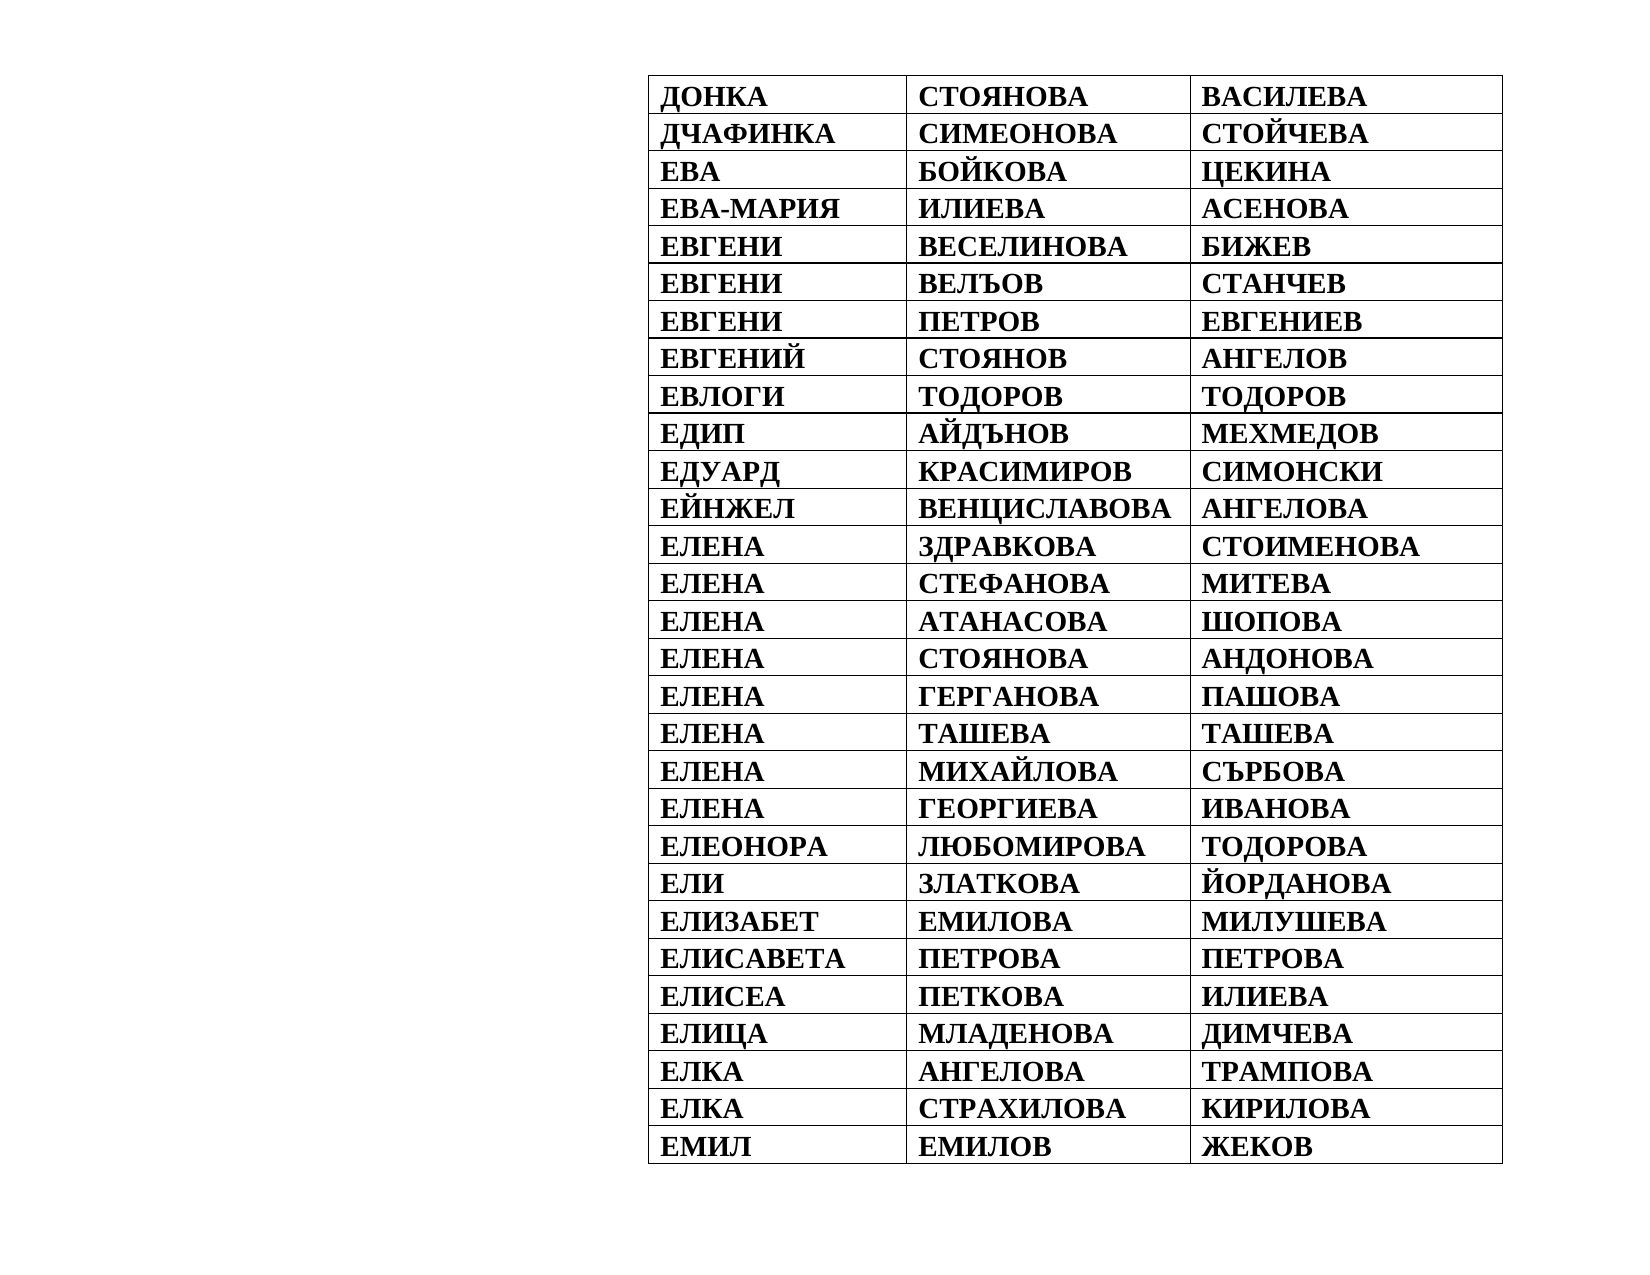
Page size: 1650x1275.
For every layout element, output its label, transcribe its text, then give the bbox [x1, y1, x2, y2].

table_cell ЖЕКОВ [1191, 1126, 1502, 1162]
table_cell СТОЙЧЕВА [1191, 114, 1502, 150]
table_cell ЕЛЕНА [649, 526, 906, 562]
table_cell ЕМИЛОВ [907, 1126, 1190, 1162]
table_cell АНГЕЛОВ [1191, 339, 1502, 375]
table_cell ИЛИЕВА [907, 189, 1190, 225]
table_cell ЕЛИЦА [649, 1014, 906, 1050]
table_cell МЕХМЕДОВ [1191, 414, 1502, 450]
table_cell ПАШОВА [1191, 676, 1502, 712]
table_cell ЕВА [649, 151, 906, 187]
table_cell ЕЛКА [649, 1089, 906, 1125]
table_cell ЕМИЛ [649, 1126, 906, 1162]
table_cell ЕЛЕНА [649, 601, 906, 637]
table_cell ЕВГЕНИ [649, 264, 906, 300]
table_cell ИВАНОВА [1191, 789, 1502, 825]
table_cell СЪРБОВА [1191, 751, 1502, 787]
table_cell ЕЛИСАВЕТА [649, 939, 906, 975]
table_cell ЕМИЛОВА [907, 901, 1190, 937]
table_cell КИРИЛОВА [1191, 1089, 1502, 1125]
table_cell ПЕТРОВА [1191, 939, 1502, 975]
table_cell АНГЕЛОВА [907, 1051, 1190, 1087]
table_cell ВЕСЕЛИНОВА [907, 226, 1190, 262]
table_cell ДОНКА [649, 76, 906, 112]
table_cell КРАСИМИРОВ [907, 451, 1190, 487]
table_cell МЛАДЕНОВА [907, 1014, 1190, 1050]
table_cell ПЕТРОВА [907, 939, 1190, 975]
table_cell ПЕТРОВ [907, 301, 1190, 337]
table_cell ЙОРДАНОВА [1191, 864, 1502, 900]
table_cell ЕЛЕНА [649, 714, 906, 750]
table_cell МИЛУШЕВА [1191, 901, 1502, 937]
table_cell ДИМЧЕВА [1191, 1014, 1502, 1050]
table_cell ЕЛЕНА [649, 639, 906, 675]
table_cell БОЙКОВА [907, 151, 1190, 187]
table_cell ЕВА-МАРИЯ [649, 189, 906, 225]
table_cell ЕВГЕНИЙ [649, 339, 906, 375]
table_cell ЕЛЕОНОРА [649, 826, 906, 862]
table_cell ЕДУАРД [649, 451, 906, 487]
table_cell СТОИМЕНОВА [1191, 526, 1502, 562]
table_cell ТАШЕВА [1191, 714, 1502, 750]
table_cell ПЕТКОВА [907, 976, 1190, 1012]
table_cell СТОЯНОВА [907, 76, 1190, 112]
table_cell ЕЛЕНА [649, 564, 906, 600]
table_cell ТРАМПОВА [1191, 1051, 1502, 1087]
table_cell ШОПОВА [1191, 601, 1502, 637]
table_cell ЕЛКА [649, 1051, 906, 1087]
table_cell МИТЕВА [1191, 564, 1502, 600]
table_cell ЕЛИ [649, 864, 906, 900]
table_cell ТОДОРОВ [1191, 376, 1502, 412]
table_cell АЙДЪНОВ [907, 414, 1190, 450]
table_cell ЕВГЕНИ [649, 301, 906, 337]
table_cell ЕЛЕНА [649, 789, 906, 825]
table_cell СИМЕОНОВА [907, 114, 1190, 150]
table_cell СТАНЧЕВ [1191, 264, 1502, 300]
table_cell ЦЕКИНА [1191, 151, 1502, 187]
table_cell ГЕРГАНОВА [907, 676, 1190, 712]
table_cell СТЕФАНОВА [907, 564, 1190, 600]
table_cell АНГЕЛОВА [1191, 489, 1502, 525]
table_cell ДЧАФИНКА [649, 114, 906, 150]
table_cell ИЛИЕВА [1191, 976, 1502, 1012]
table_cell СТРАХИЛОВА [907, 1089, 1190, 1125]
table_cell ЛЮБОМИРОВА [907, 826, 1190, 862]
table_cell АТАНАСОВА [907, 601, 1190, 637]
table_cell МИХАЙЛОВА [907, 751, 1190, 787]
table_cell АСЕНОВА [1191, 189, 1502, 225]
table_cell ВЕЛЪОВ [907, 264, 1190, 300]
table_cell БИЖЕВ [1191, 226, 1502, 262]
table_cell СТОЯНОВА [907, 639, 1190, 675]
table_cell ЗДРАВКОВА [907, 526, 1190, 562]
table_cell АНДОНОВА [1191, 639, 1502, 675]
table_cell ТОДОРОВ [907, 376, 1190, 412]
table_cell ЕДИП [649, 414, 906, 450]
table_cell ЕЛЕНА [649, 676, 906, 712]
table_cell СИМОНСКИ [1191, 451, 1502, 487]
table_cell ЕЛИЗАБЕТ [649, 901, 906, 937]
table_cell ЗЛАТКОВА [907, 864, 1190, 900]
table_cell ЕЛИСЕА [649, 976, 906, 1012]
table_cell СТОЯНОВ [907, 339, 1190, 375]
table_cell ВЕНЦИСЛАВОВА [907, 489, 1190, 525]
table_cell ЕЛЕНА [649, 751, 906, 787]
table_cell ЕВГЕНИ [649, 226, 906, 262]
table_cell ВАСИЛЕВА [1191, 76, 1502, 112]
table_cell ЕВГЕНИЕВ [1191, 301, 1502, 337]
table_cell ЕЙНЖЕЛ [649, 489, 906, 525]
table_cell ТОДОРОВА [1191, 826, 1502, 862]
table_cell ТАШЕВА [907, 714, 1190, 750]
table_cell ГЕОРГИЕВА [907, 789, 1190, 825]
table_cell ЕВЛОГИ [649, 376, 906, 412]
